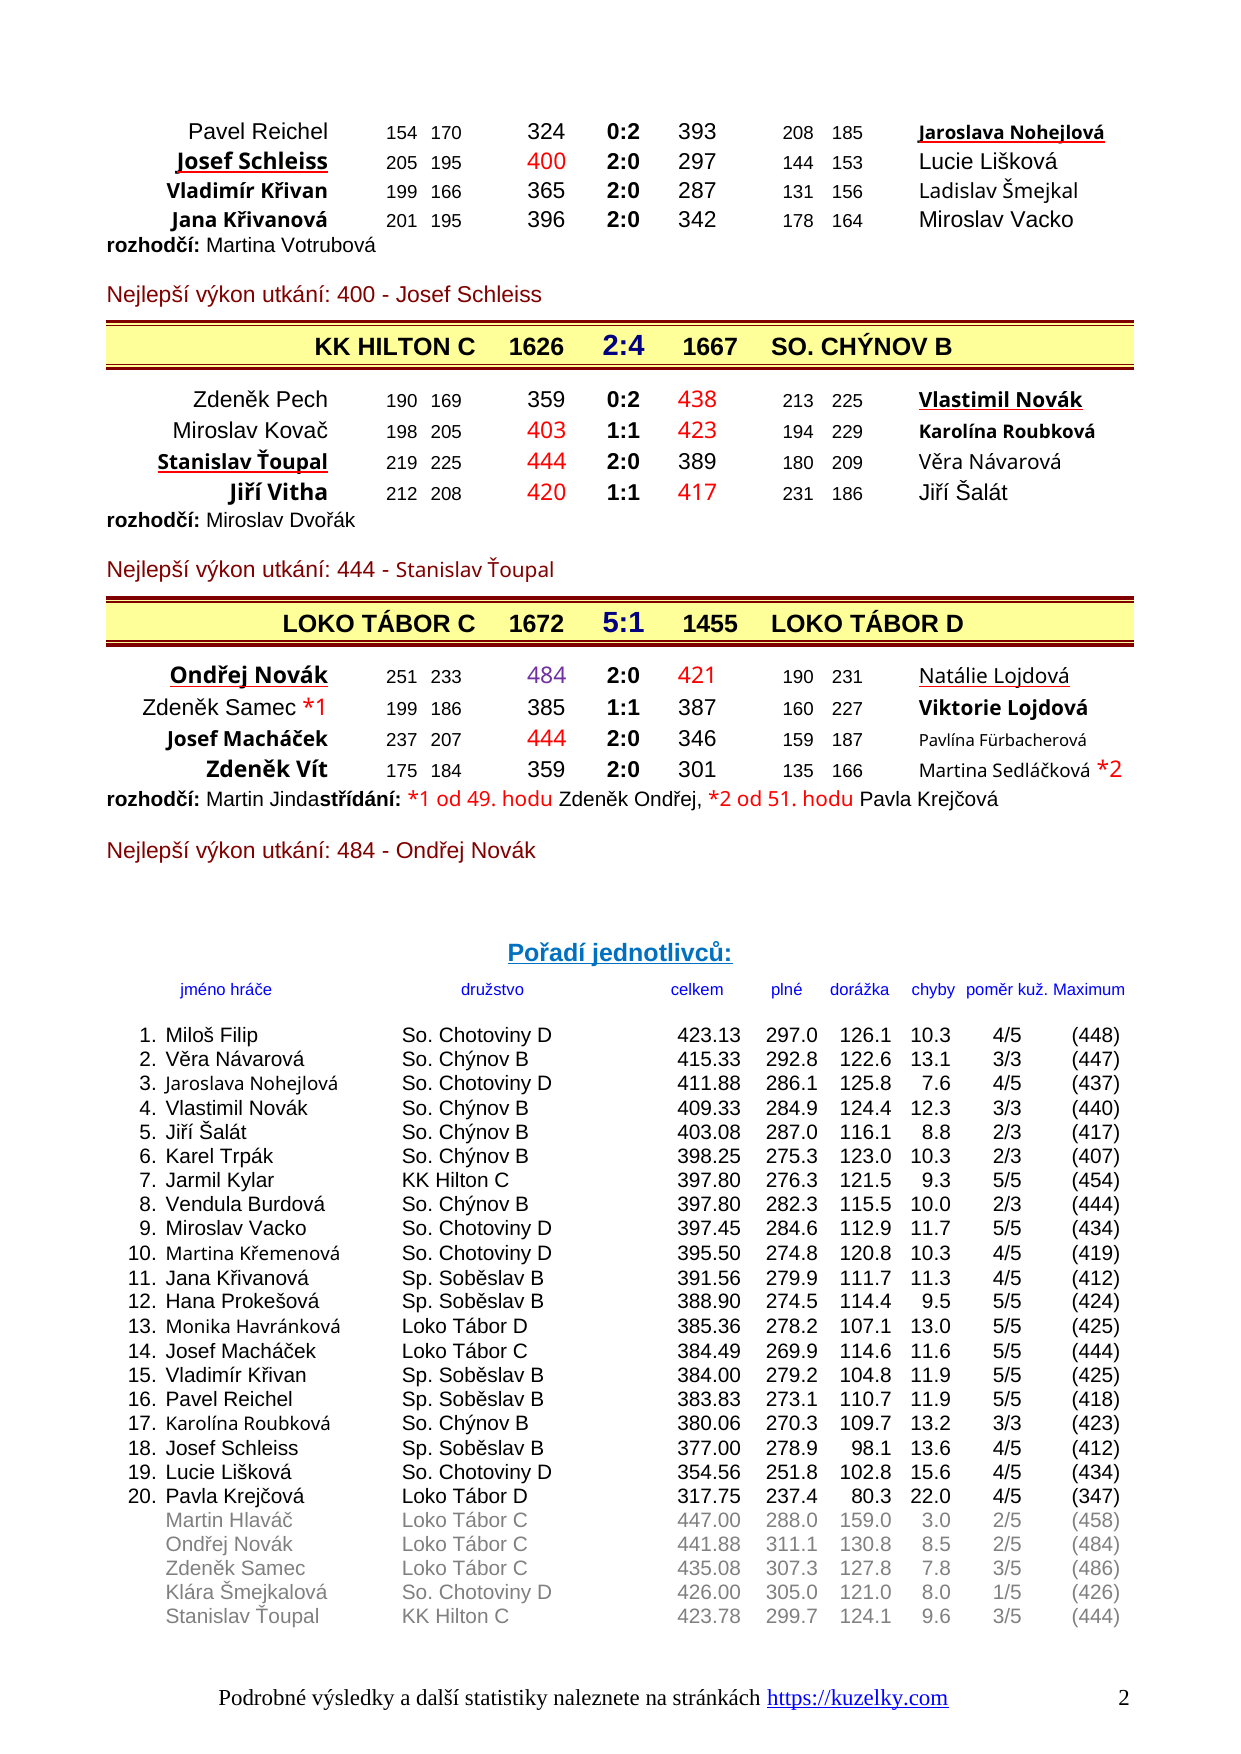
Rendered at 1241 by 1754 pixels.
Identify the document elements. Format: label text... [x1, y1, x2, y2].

text Nejlepší výkon utkání: 484 - Ondřej Novák [106, 837, 1134, 863]
text 15. Vladimír Křivan Sp. Soběslav B 384.00 279.2 104.8 11.9 5/5 (425) [106, 1363, 1134, 1387]
text 4. Vlastimil Novák So. Chýnov B 409.33 284.9 124.4 12.3 3/3 (440) [106, 1096, 1134, 1120]
text 14. Josef Macháček Loko Tábor C 384.49 269.9 114.6 11.6 5/5 (444) [106, 1339, 1134, 1363]
text Martin Hlaváč Loko Tábor C 447.00 288.0 159.0 3.0 2/5 (458) [106, 1508, 1134, 1532]
text Zdeněk Pech 190 169 359 0:2 438 213 225 Vlastimil Novák [106, 383, 1134, 414]
text Josef Macháček 237 207 444 2:0 346 159 187 Pavlína Fürbacherová [106, 722, 1134, 753]
text 6. Karel Trpák So. Chýnov B 398.25 275.3 123.0 10.3 2/3 (407) [106, 1144, 1134, 1168]
text 19. Lucie Lišková So. Chotoviny D 354.56 251.8 102.8 15.6 4/5 (434) [106, 1460, 1134, 1484]
text Josef Schleiss 205 195 400 2:0 297 144 153 Lucie Lišková [106, 145, 1134, 176]
text 7. Jarmil Kylar KK Hilton C 397.80 276.3 121.5 9.3 5/5 (454) [106, 1168, 1134, 1192]
text Ondřej Novák Loko Tábor C 441.88 311.1 130.8 8.5 2/5 (484) [106, 1532, 1134, 1556]
text Stanislav Ťoupal 219 225 444 2:0 389 180 209 Věra Návarová [106, 445, 1134, 476]
text rozhodčí: Martina Votrubová [106, 233, 1134, 257]
text KK Hilton C 1626 2:4 1667 So. Chýnov B [106, 326, 1134, 364]
text Zdeněk Vít 175 184 359 2:0 301 135 166 Martina Sedláčková *2 [106, 753, 1134, 784]
text Nejlepší výkon utkání: 400 - Josef Schleiss [106, 281, 1134, 307]
text 16. Pavel Reichel Sp. Soběslav B 383.83 273.1 110.7 11.9 5/5 (418) [106, 1387, 1134, 1411]
text 18. Josef Schleiss Sp. Soběslav B 377.00 278.9 98.1 13.6 4/5 (412) [106, 1436, 1134, 1460]
text 11. Jana Křivanová Sp. Soběslav B 391.56 279.9 111.7 11.3 4/5 (412) [106, 1265, 1134, 1289]
text Miroslav Kovač 198 205 403 1:1 423 194 229 Karolína Roubková [106, 414, 1134, 445]
text 12. Hana Prokešová Sp. Soběslav B 388.90 274.5 114.4 9.5 5/5 (424) [106, 1289, 1134, 1313]
text 2. Věra Návarová So. Chýnov B 415.33 292.8 122.6 13.1 3/3 (447) [106, 1047, 1134, 1071]
text 17. Karolína Roubková So. Chýnov B 380.06 270.3 109.7 13.2 3/3 (423) [106, 1411, 1134, 1436]
text 1. Miloš Filip So. Chotoviny D 423.13 297.0 126.1 10.3 4/5 (448) [106, 1023, 1134, 1047]
text Jiří Vitha 212 208 420 1:1 417 231 186 Jiří Šalát [106, 476, 1134, 508]
text 3. Jaroslava Nohejlová So. Chotoviny D 411.88 286.1 125.8 7.6 4/5 (437) [106, 1071, 1134, 1096]
text Ondřej Novák 251 233 484 2:0 421 190 231 Natálie Lojdová [106, 659, 1134, 690]
text 8. Vendula Burdová So. Chýnov B 397.80 282.3 115.5 10.0 2/3 (444) [106, 1192, 1134, 1216]
text Loko Tábor C 1672 5:1 1455 Loko Tábor D [106, 603, 1134, 640]
text rozhodčí: Miroslav Dvořák [106, 508, 1134, 532]
text Stanislav Ťoupal KK Hilton C 423.78 299.7 124.1 9.6 3/5 (444) [106, 1604, 1134, 1628]
text 9. Miroslav Vacko So. Chotoviny D 397.45 284.6 112.9 11.7 5/5 (434) [106, 1216, 1134, 1240]
text rozhodčí: Martin Jindastřídání: *1 od 49. hodu Zdeněk Ondřej, *2 od 51. hodu Pavla Krejčová [106, 784, 1134, 813]
text 13. Monika Havránková Loko Tábor D 385.36 278.2 107.1 13.0 5/5 (425) [106, 1313, 1134, 1339]
text Jana Křivanová 201 195 396 2:0 342 178 164 Miroslav Vacko [106, 205, 1134, 233]
text Klára Šmejkalová So. Chotoviny D 426.00 305.0 121.0 8.0 1/5 (426) [106, 1580, 1134, 1604]
text jméno hráče družstvo celkem plné dorážka chyby poměr kuž. Maximum [106, 979, 1134, 999]
text Pavel Reichel 154 170 324 0:2 393 208 185 Jaroslava Nohejlová [106, 118, 1134, 145]
text 20. Pavla Krejčová Loko Tábor D 317.75 237.4 80.3 22.0 4/5 (347) [106, 1484, 1134, 1508]
text Nejlepší výkon utkání: 444 - Stanislav Ťoupal [106, 556, 1134, 584]
text 10. Martina Křemenová So. Chotoviny D 395.50 274.8 120.8 10.3 4/5 (419) [106, 1240, 1134, 1265]
text 5. Jiří Šalát So. Chýnov B 403.08 287.0 116.1 8.8 2/3 (417) [106, 1120, 1134, 1144]
text Zdeněk Samec Loko Tábor C 435.08 307.3 127.8 7.8 3/5 (486) [106, 1556, 1134, 1580]
text Zdeněk Samec *1 199 186 385 1:1 387 160 227 Viktorie Lojdová [106, 690, 1134, 722]
text Pořadí jednotlivců: [94, 938, 1145, 967]
text Vladimír Křivan 199 166 365 2:0 287 131 156 Ladislav Šmejkal [106, 176, 1134, 205]
